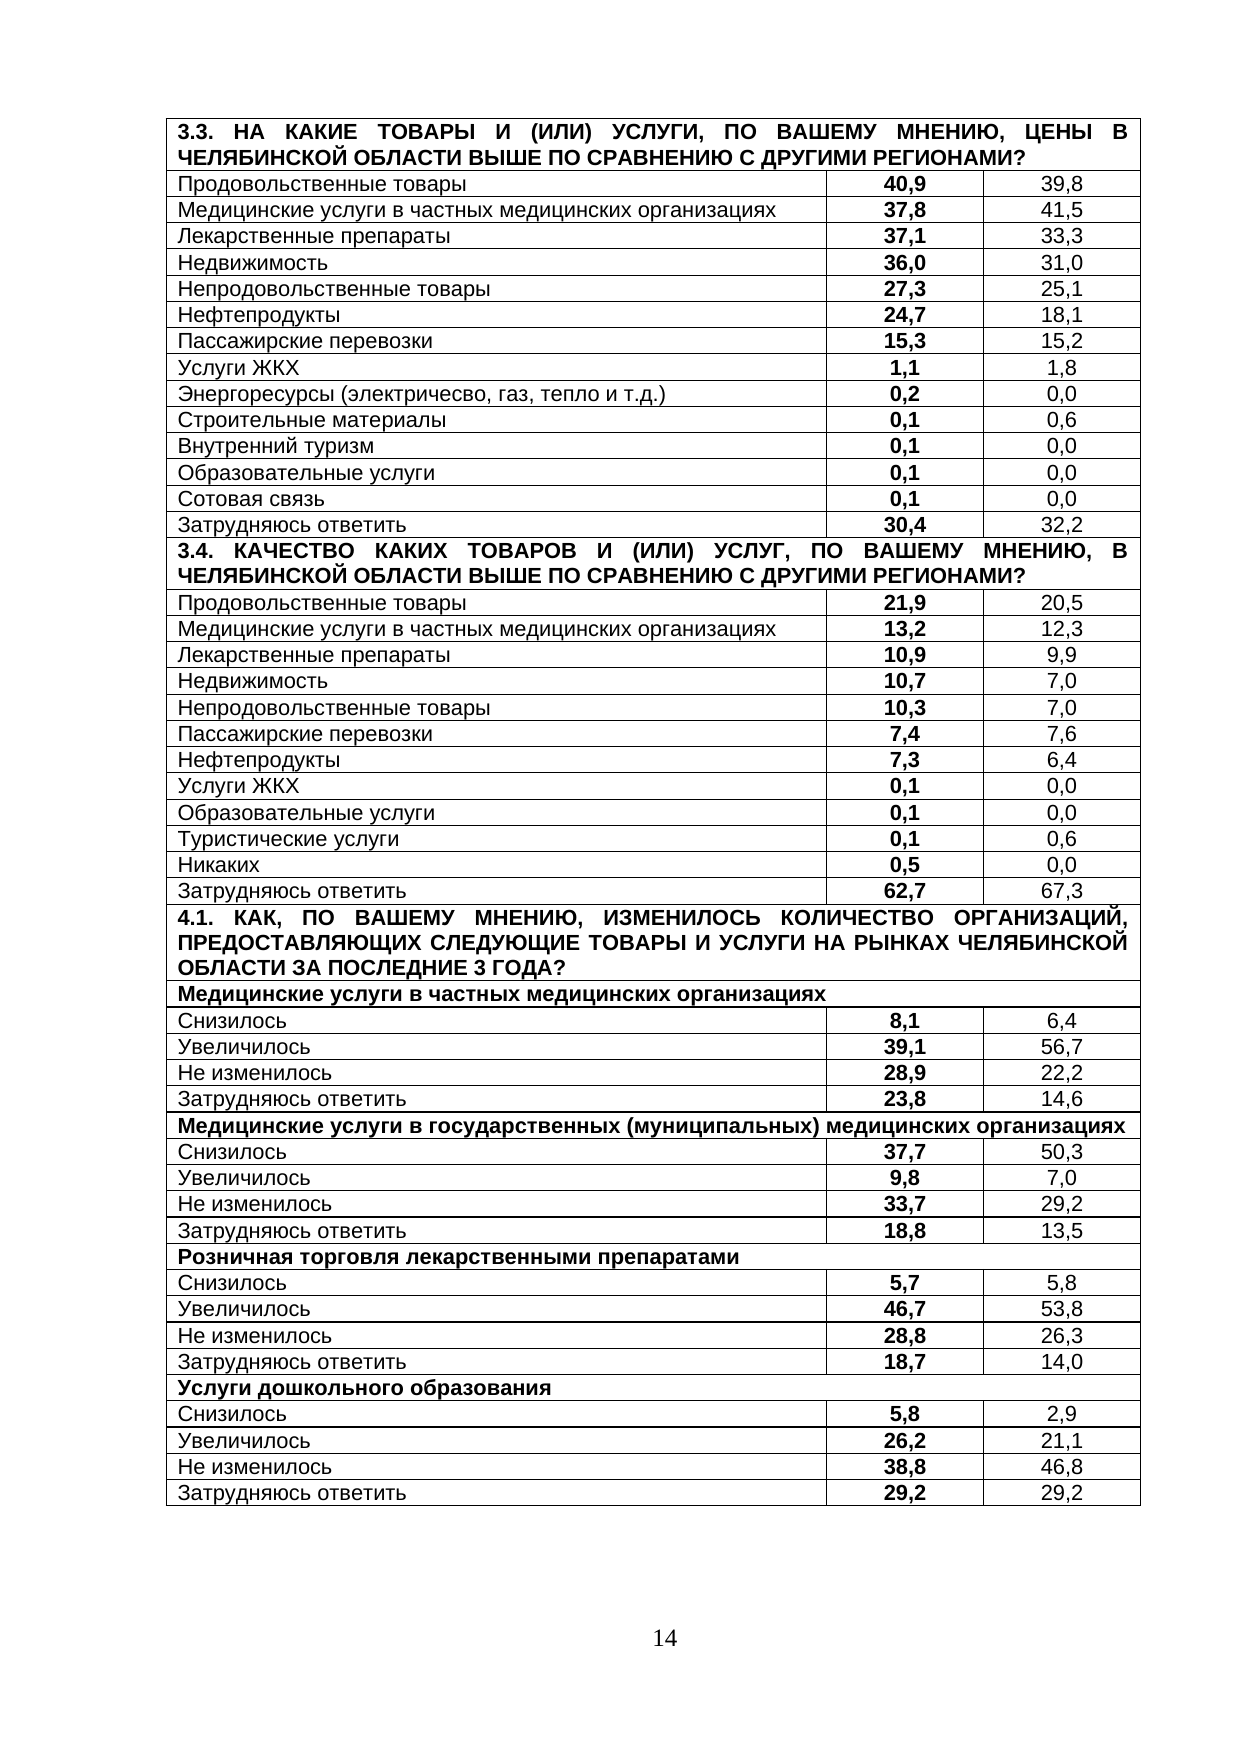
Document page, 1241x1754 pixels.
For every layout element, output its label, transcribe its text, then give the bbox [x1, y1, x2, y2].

table_cell Снизилось [167, 1401, 826, 1426]
table_cell 22,2 [984, 1060, 1140, 1085]
table_header 3.3. НА КАКИЕ ТОВАРЫ И (ИЛИ) УСЛУГИ, ПО ВАШЕМУ МНЕНИЮ, ЦЕНЫ В ЧЕЛЯБИНСКОЙ ОБЛАСТИ ВЫШЕ ПО СРАВНЕНИЮ С ДРУГИМИ РЕГИОНАМИ? [167, 119, 1140, 169]
table_cell Туристические услуги [167, 826, 826, 851]
table_cell Не изменилось [167, 1323, 826, 1348]
table_cell 56,7 [984, 1034, 1140, 1059]
table_cell Увеличилось [167, 1034, 826, 1059]
table_cell 5,8 [984, 1270, 1140, 1295]
table_cell 38,8 [827, 1454, 983, 1479]
table_cell Нефтепродукты [167, 302, 826, 327]
table_cell 28,9 [827, 1060, 983, 1085]
table_cell 39,1 [827, 1034, 983, 1059]
table_cell Образовательные услуги [167, 459, 826, 484]
table_cell 18,1 [984, 302, 1140, 327]
table_cell 14,0 [984, 1349, 1140, 1374]
table_cell 14,6 [984, 1086, 1140, 1111]
table_cell Образовательные услуги [167, 800, 826, 825]
table_cell 21,1 [984, 1428, 1140, 1453]
table_cell Не изменилось [167, 1454, 826, 1479]
table_cell 0,0 [984, 852, 1140, 877]
table_cell 27,3 [827, 276, 983, 301]
table_cell Пассажирские перевозки [167, 721, 826, 746]
table_cell 62,7 [827, 878, 983, 903]
table_cell Недвижимость [167, 668, 826, 693]
table_cell Услуги ЖКХ [167, 773, 826, 798]
table_cell 7,0 [984, 668, 1140, 693]
table_cell Затрудняюсь ответить [167, 1218, 826, 1243]
table_cell 10,3 [827, 695, 983, 720]
table_cell 26,3 [984, 1323, 1140, 1348]
table_cell 1,1 [827, 354, 983, 379]
table_cell 37,7 [827, 1139, 983, 1164]
table_cell Продовольственные товары [167, 590, 826, 615]
table_cell 32,2 [984, 512, 1140, 537]
table_cell 50,3 [984, 1139, 1140, 1164]
table_cell 18,7 [827, 1349, 983, 1374]
table_cell Затрудняюсь ответить [167, 512, 826, 537]
table_cell 9,8 [827, 1165, 983, 1190]
table_cell 0,1 [827, 459, 983, 484]
table_cell Строительные материалы [167, 407, 826, 432]
table_cell 46,7 [827, 1296, 983, 1321]
table_cell 0,6 [984, 407, 1140, 432]
table_cell 33,3 [984, 223, 1140, 248]
table_cell 1,8 [984, 354, 1140, 379]
table_cell 46,8 [984, 1454, 1140, 1479]
table_cell Непродовольственные товары [167, 695, 826, 720]
table_cell 4.1. КАК, ПО ВАШЕМУ МНЕНИЮ, ИЗМЕНИЛОСЬ КОЛИЧЕСТВО ОРГАНИЗАЦИЙ, ПРЕДОСТАВЛЯЮЩИХ СЛЕДУЮЩИЕ ТОВАРЫ И УСЛУГИ НА РЫНКАХ ЧЕЛЯБИНСКОЙ ОБЛАСТИ ЗА ПОСЛЕДНИЕ 3 ГОДА? [167, 905, 1140, 980]
table_cell Никаких [167, 852, 826, 877]
table_cell 7,4 [827, 721, 983, 746]
table_cell Затрудняюсь ответить [167, 1086, 826, 1111]
table_cell 10,7 [827, 668, 983, 693]
table_cell 37,1 [827, 223, 983, 248]
table_cell 39,8 [984, 171, 1140, 196]
table_cell 0,0 [984, 486, 1140, 511]
table_cell 18,8 [827, 1218, 983, 1243]
table_cell Услуги дошкольного образования [167, 1375, 1140, 1400]
table_cell 6,4 [984, 747, 1140, 772]
table_cell 0,0 [984, 459, 1140, 484]
table_cell 37,8 [827, 197, 983, 222]
table_cell 3.4. КАЧЕСТВО КАКИХ ТОВАРОВ И (ИЛИ) УСЛУГ, ПО ВАШЕМУ МНЕНИЮ, В ЧЕЛЯБИНСКОЙ ОБЛАСТИ ВЫШЕ ПО СРАВНЕНИЮ С ДРУГИМИ РЕГИОНАМИ? [167, 538, 1140, 588]
table_cell Нефтепродукты [167, 747, 826, 772]
table_cell 13,5 [984, 1218, 1140, 1243]
table_cell 0,2 [827, 381, 983, 406]
table_cell 0,1 [827, 486, 983, 511]
table_cell 0,0 [984, 381, 1140, 406]
table_cell 5,7 [827, 1270, 983, 1295]
table_cell Увеличилось [167, 1165, 826, 1190]
table_cell 13,2 [827, 616, 983, 641]
table_cell Розничная торговля лекарственными препаратами [167, 1244, 1140, 1269]
table_cell 36,0 [827, 249, 983, 274]
table_cell 0,5 [827, 852, 983, 877]
table_cell Недвижимость [167, 249, 826, 274]
table_cell 0,6 [984, 826, 1140, 851]
table_cell 5,8 [827, 1401, 983, 1426]
table_cell 67,3 [984, 878, 1140, 903]
table_cell 10,9 [827, 642, 983, 667]
table_cell 0,1 [827, 826, 983, 851]
table_cell Снизилось [167, 1008, 826, 1033]
table_cell Непродовольственные товары [167, 276, 826, 301]
table_cell Энергоресурсы (электричесво, газ, тепло и т.д.) [167, 381, 826, 406]
table_cell 7,0 [984, 1165, 1140, 1190]
table_cell Затрудняюсь ответить [167, 1480, 826, 1505]
table_cell Внутренний туризм [167, 433, 826, 458]
table_cell 20,5 [984, 590, 1140, 615]
table_cell 24,7 [827, 302, 983, 327]
table_cell Продовольственные товары [167, 171, 826, 196]
table_cell Затрудняюсь ответить [167, 1349, 826, 1374]
table_cell 23,8 [827, 1086, 983, 1111]
table_cell 26,2 [827, 1428, 983, 1453]
table_cell 0,0 [984, 773, 1140, 798]
table_cell 30,4 [827, 512, 983, 537]
table_cell Медицинские услуги в частных медицинских организациях [167, 616, 826, 641]
table_cell Увеличилось [167, 1428, 826, 1453]
table_cell 0,1 [827, 800, 983, 825]
table_cell Увеличилось [167, 1296, 826, 1321]
table_cell 0,1 [827, 407, 983, 432]
table_cell 15,3 [827, 328, 983, 353]
table_cell Лекарственные препараты [167, 642, 826, 667]
table_cell 2,9 [984, 1401, 1140, 1426]
table_cell Медицинские услуги в частных медицинских организациях [167, 197, 826, 222]
table_cell 41,5 [984, 197, 1140, 222]
table_cell 7,3 [827, 747, 983, 772]
table_cell Медицинские услуги в частных медицинских организациях [167, 981, 1140, 1006]
table_cell Не изменилось [167, 1060, 826, 1085]
table_cell 40,9 [827, 171, 983, 196]
table_cell 0,0 [984, 800, 1140, 825]
table_cell 12,3 [984, 616, 1140, 641]
table_cell 0,1 [827, 773, 983, 798]
table_cell 6,4 [984, 1008, 1140, 1033]
table_cell Лекарственные препараты [167, 223, 826, 248]
table_cell 53,8 [984, 1296, 1140, 1321]
table_cell 7,6 [984, 721, 1140, 746]
table_cell 21,9 [827, 590, 983, 615]
table_cell 25,1 [984, 276, 1140, 301]
table_cell 0,1 [827, 433, 983, 458]
table_cell 31,0 [984, 249, 1140, 274]
table_cell 29,2 [984, 1480, 1140, 1505]
table_cell 28,8 [827, 1323, 983, 1348]
table_cell 7,0 [984, 695, 1140, 720]
table_cell Сотовая связь [167, 486, 826, 511]
table_cell Затрудняюсь ответить [167, 878, 826, 903]
table_cell 15,2 [984, 328, 1140, 353]
table_cell 33,7 [827, 1191, 983, 1216]
table_cell Не изменилось [167, 1191, 826, 1216]
table_cell Услуги ЖКХ [167, 354, 826, 379]
table_cell Медицинские услуги в государственных (муниципальных) медицинских организациях [167, 1113, 1140, 1138]
table_cell 9,9 [984, 642, 1140, 667]
table_cell Снизилось [167, 1270, 826, 1295]
table_cell Пассажирские перевозки [167, 328, 826, 353]
table_cell 29,2 [984, 1191, 1140, 1216]
table_cell 0,0 [984, 433, 1140, 458]
table_cell Снизилось [167, 1139, 826, 1164]
table_cell 8,1 [827, 1008, 983, 1033]
table_cell 29,2 [827, 1480, 983, 1505]
